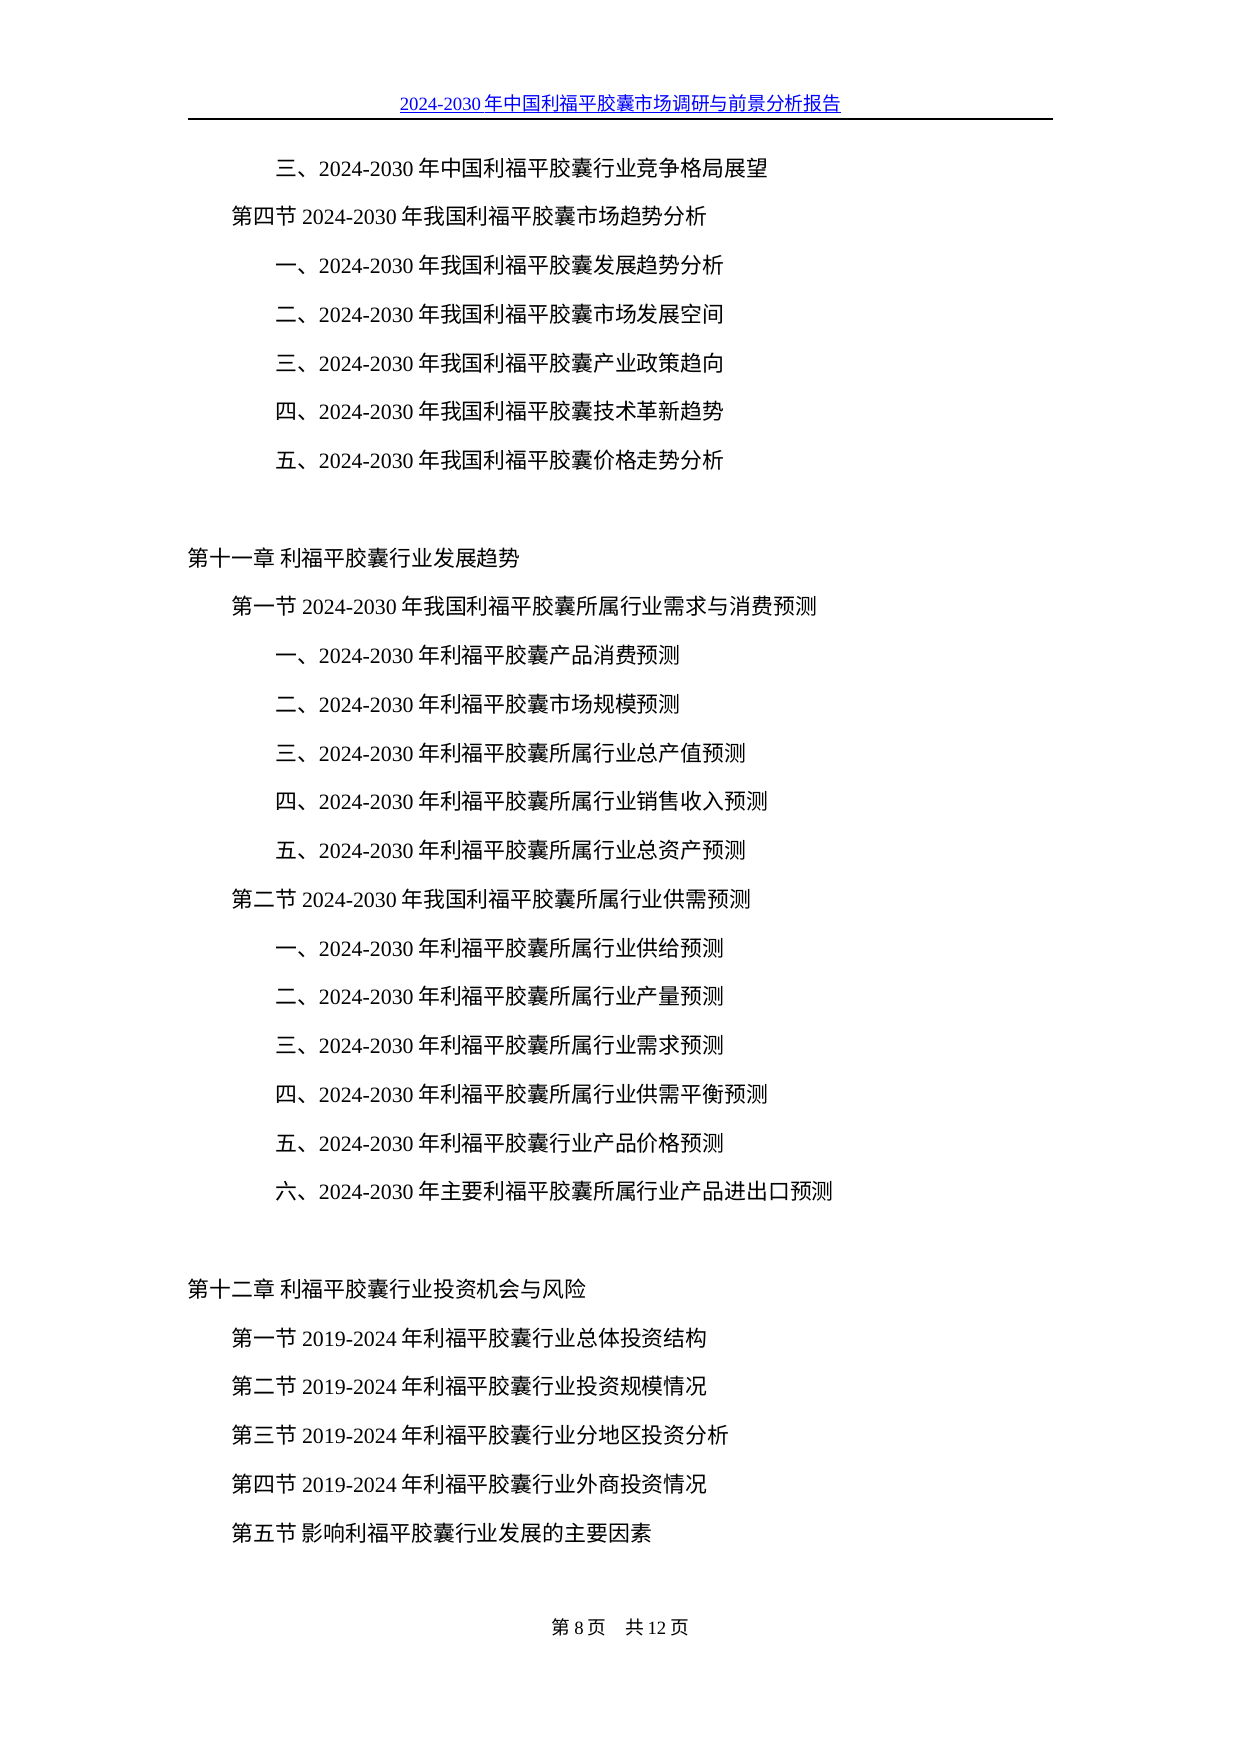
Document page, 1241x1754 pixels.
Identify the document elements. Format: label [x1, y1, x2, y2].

text [187, 150, 1053, 1548]
